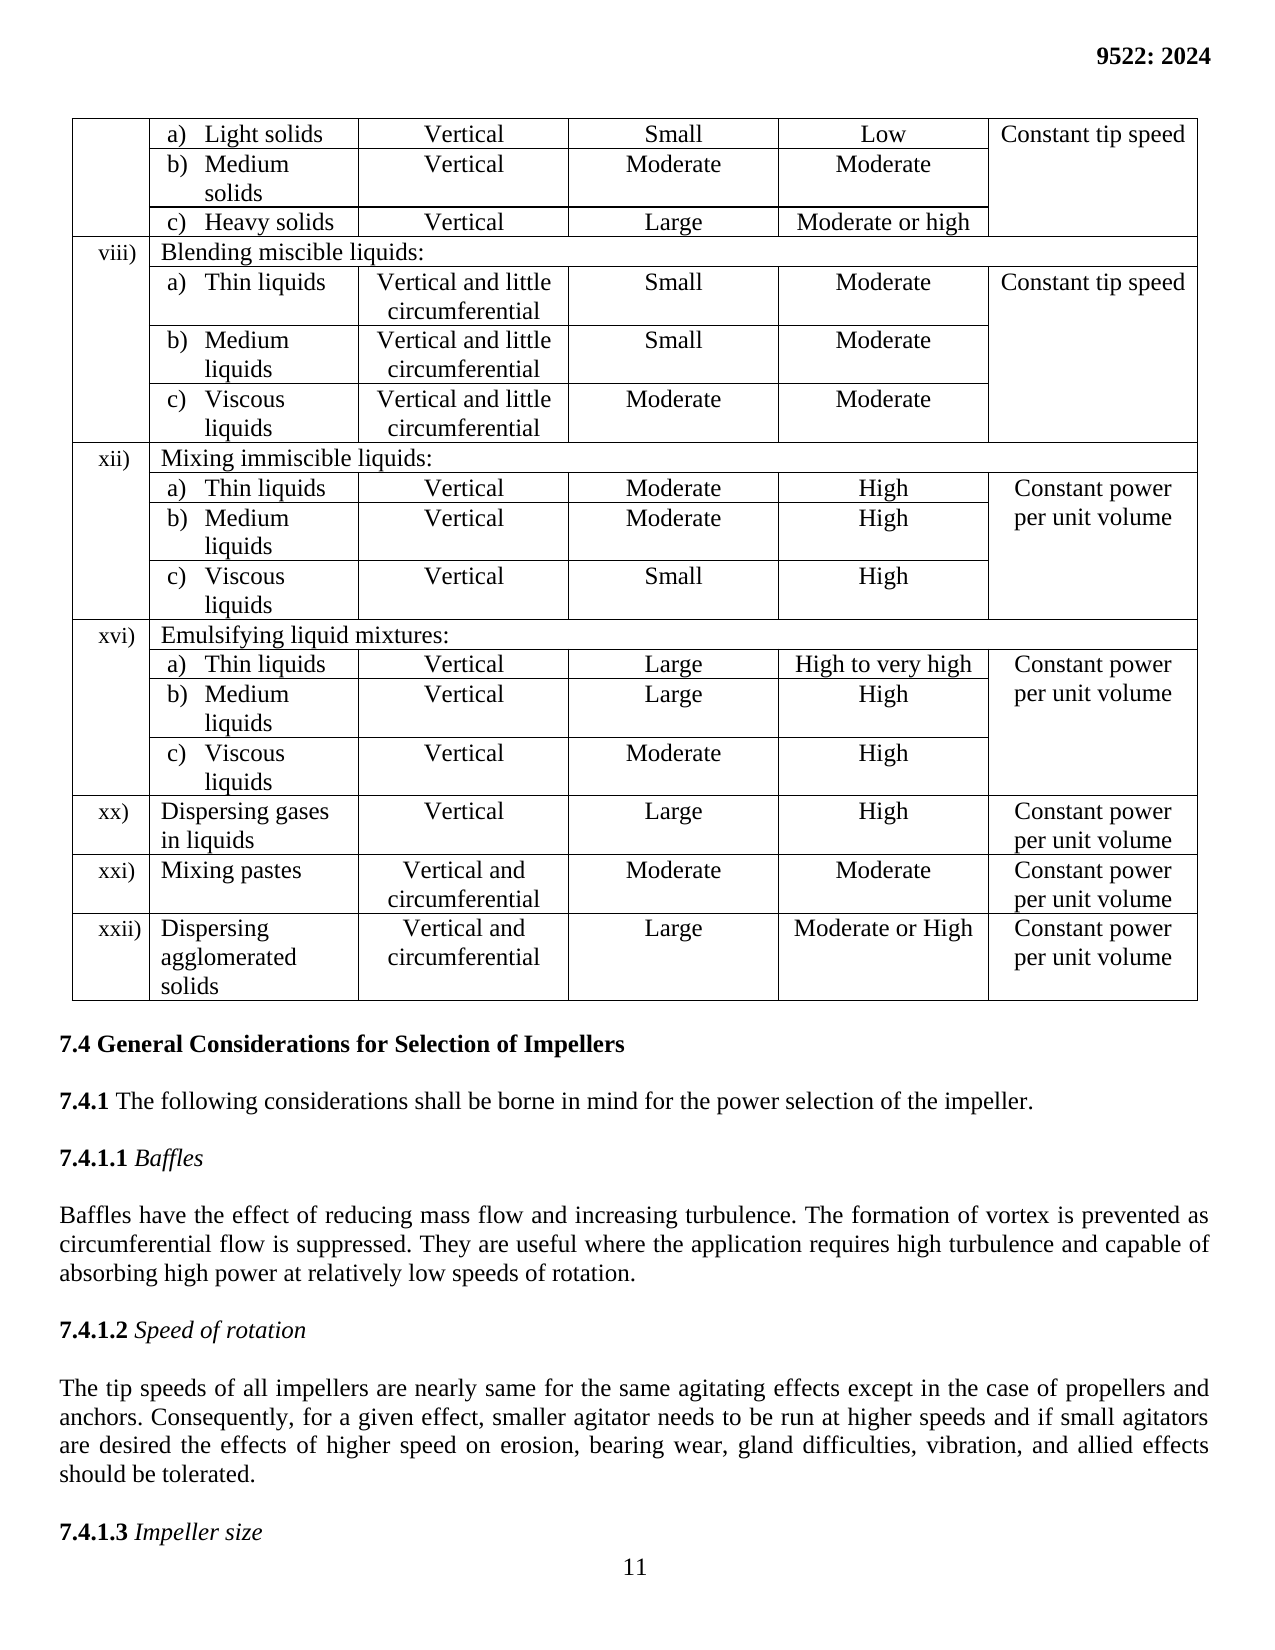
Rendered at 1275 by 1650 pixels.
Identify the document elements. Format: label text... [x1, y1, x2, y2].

text 7.4.1 The following considerations shall be borne in mind for the power selection of the impeller. [59, 1086, 1211, 1143]
table_cell Constant power per unit volume [989, 796, 1197, 854]
text Baffles have the effect of reducing mass flow and increasing turbulence. The formation of vortex is prevented as circumferential flow is suppressed. They are useful where the application requires high turbulence and capable of absorbing high power at relatively low speeds of rotation. [59, 1201, 1211, 1287]
table_cell Moderate [779, 149, 988, 206]
table_cell Large [569, 796, 778, 854]
table_cell Vertical and circumferential [359, 855, 568, 912]
table_cell Constant tip speed [989, 119, 1197, 236]
table_cell [73, 237, 149, 442]
table_cell Vertical and little circumferential [359, 326, 568, 383]
table_cell Vertical and circumferential [359, 914, 568, 1000]
table_cell Constant power per unit volume [989, 473, 1197, 619]
table_cell Dispersing gases in liquids [150, 796, 358, 854]
table_cell Viscous liquids [150, 384, 358, 442]
table_cell Low [779, 119, 988, 148]
table_cell Medium liquids [150, 503, 358, 560]
table_cell Emulsifying liquid mixtures: [150, 620, 1197, 648]
table_cell Thin liquids [150, 473, 358, 502]
text 7.4.1.3 Impeller size [59, 1517, 1211, 1546]
table_cell Moderate or high [779, 208, 988, 236]
table_cell Moderate or High [779, 914, 988, 1000]
table_cell Medium liquids [150, 679, 358, 737]
table_cell Large [569, 914, 778, 1000]
table_cell Heavy solids [150, 208, 358, 236]
table_cell High [779, 679, 988, 737]
table_cell Dispersing agglomerated solids [150, 914, 358, 1000]
table_cell [73, 620, 149, 795]
table_cell Vertical [359, 119, 568, 148]
table_cell [73, 443, 149, 619]
table_cell [73, 855, 149, 912]
table_cell Constant power per unit volume [989, 650, 1197, 795]
table_cell [73, 119, 149, 236]
table_cell Small [569, 119, 778, 148]
table_cell Moderate [569, 384, 778, 442]
table_cell Large [569, 650, 778, 678]
table_cell Vertical and little circumferential [359, 384, 568, 442]
table_cell Light solids [150, 119, 358, 148]
table_cell Thin liquids [150, 267, 358, 324]
table_cell Moderate [569, 473, 778, 502]
table_cell Viscous liquids [150, 561, 358, 619]
table_cell Vertical [359, 738, 568, 795]
table_cell Vertical [359, 650, 568, 678]
table_cell Medium liquids [150, 326, 358, 383]
table_cell Vertical [359, 503, 568, 560]
table_cell Moderate [779, 855, 988, 912]
table_cell Constant power per unit volume [989, 914, 1197, 1000]
table_cell High [779, 503, 988, 560]
table_cell Moderate [779, 267, 988, 324]
table_cell Moderate [569, 738, 778, 795]
table_cell Small [569, 267, 778, 324]
text 7.4 General Considerations for Selection of Impellers [59, 1029, 1211, 1086]
table_cell Constant power per unit volume [989, 855, 1197, 912]
text The tip speeds of all impellers are nearly same for the same agitating effects except in the case of propellers and anchors. Consequently, for a given effect, smaller agitator needs to be run at higher speeds and if small agitators are desired the effects of higher speed on erosion, bearing wear, gland difficulties, vibration, and allied effects should be tolerated. [59, 1373, 1211, 1488]
table_cell High [779, 738, 988, 795]
table_cell Mixing immiscible liquids: [150, 443, 1197, 472]
table_cell Moderate [569, 855, 778, 912]
table_cell Vertical [359, 796, 568, 854]
table_cell Viscous liquids [150, 738, 358, 795]
table_cell Vertical and little circumferential [359, 267, 568, 324]
table_cell High [779, 561, 988, 619]
table_cell Large [569, 208, 778, 236]
table_cell Medium solids [150, 149, 358, 206]
table_cell Thin liquids [150, 650, 358, 678]
table_cell Vertical [359, 208, 568, 236]
table_cell Moderate [779, 384, 988, 442]
table_cell Blending miscible liquids: [150, 237, 1197, 266]
table_cell Large [569, 679, 778, 737]
table_cell High to very high [779, 650, 988, 678]
table_cell Vertical [359, 149, 568, 206]
table_cell Small [569, 561, 778, 619]
table_cell Moderate [569, 149, 778, 206]
table_cell Moderate [779, 326, 988, 383]
table_cell Vertical [359, 679, 568, 737]
table_cell High [779, 796, 988, 854]
text 7.4.1.1 Baffles [59, 1143, 1211, 1172]
table_cell Moderate [569, 503, 778, 560]
table_cell Vertical [359, 561, 568, 619]
table_cell High [779, 473, 988, 502]
table_cell Mixing pastes [150, 855, 358, 912]
table_cell Constant tip speed [989, 267, 1197, 442]
table_cell Small [569, 326, 778, 383]
table_cell [73, 796, 149, 854]
table_cell [73, 914, 149, 1000]
text 7.4.1.2 Speed of rotation [59, 1316, 1211, 1344]
table_cell Vertical [359, 473, 568, 502]
